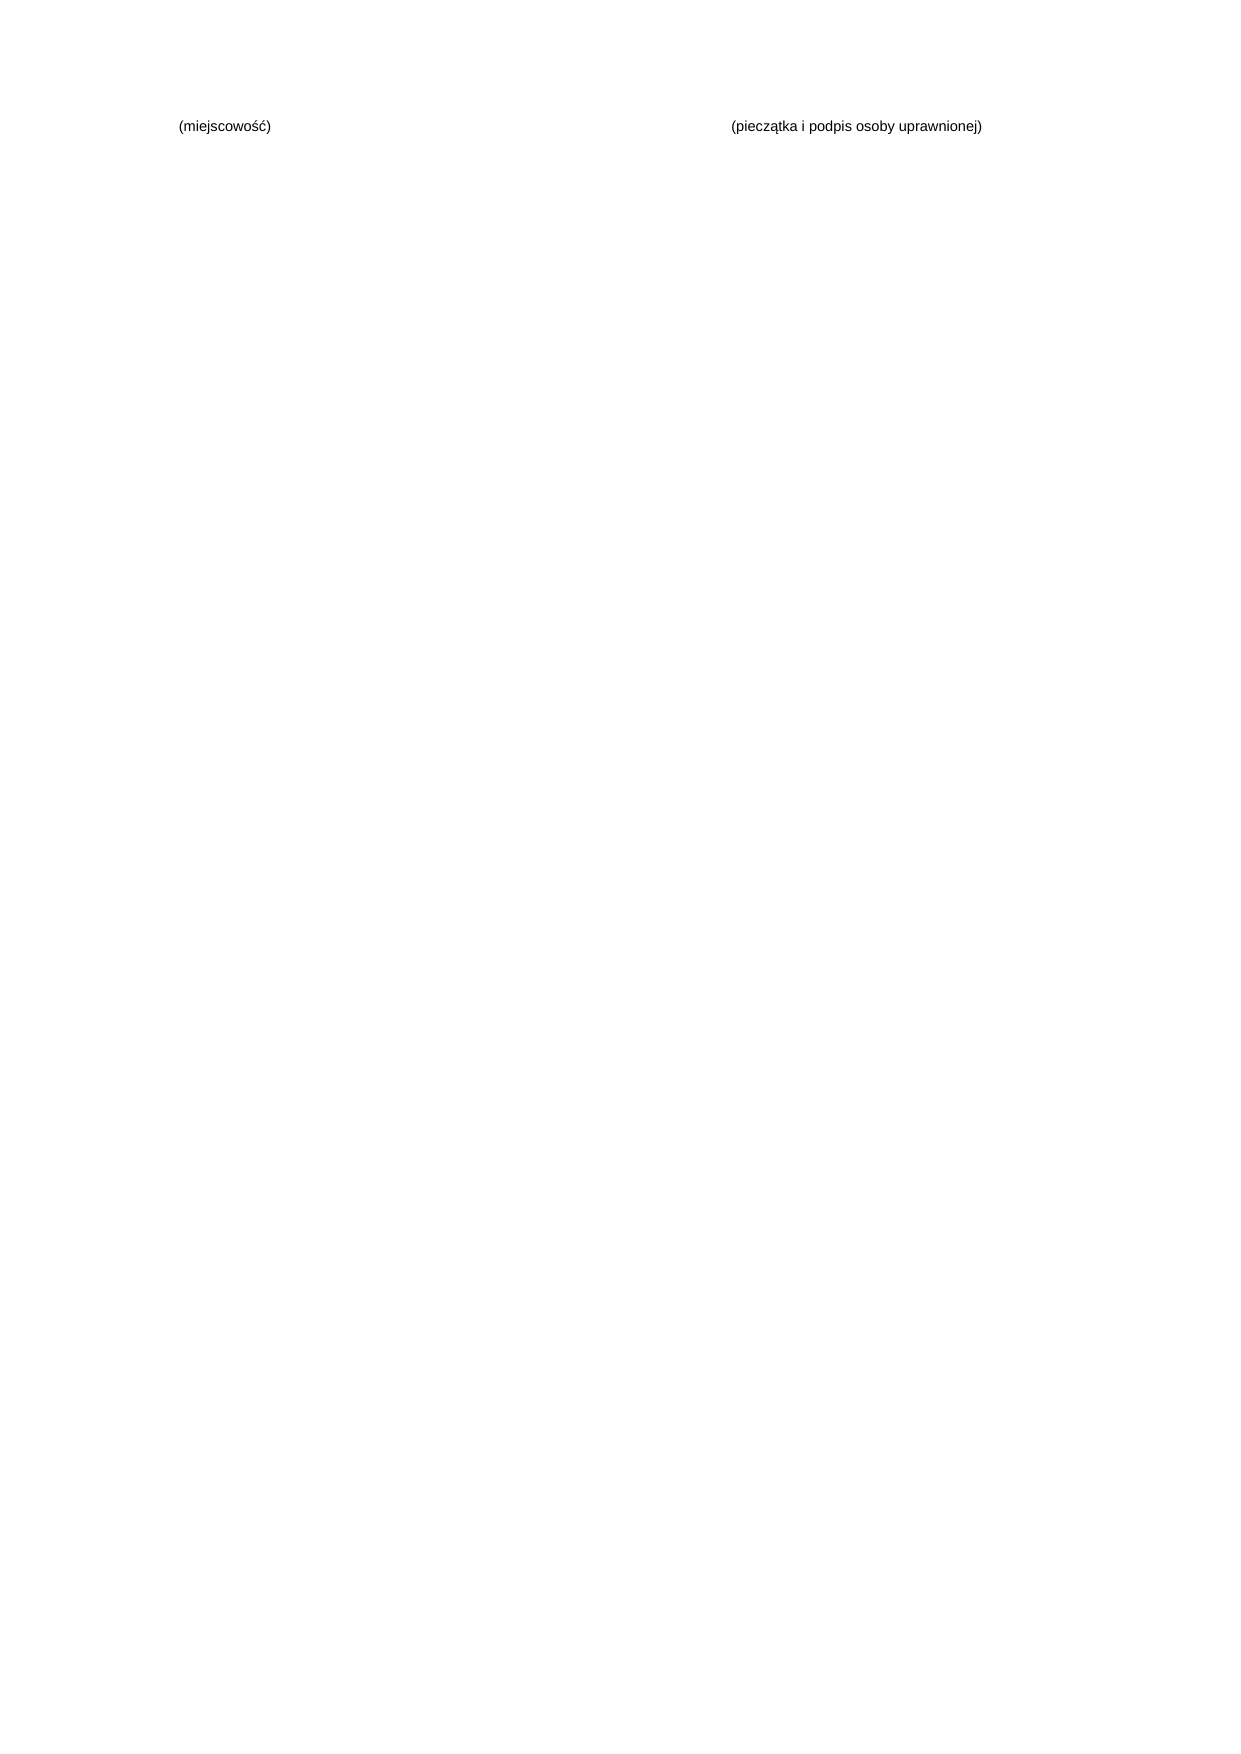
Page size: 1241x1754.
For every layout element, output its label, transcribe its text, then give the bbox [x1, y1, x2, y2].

text (miejscowość) (pieczątka i podpis osoby uprawnionej) [118, 118, 1122, 135]
